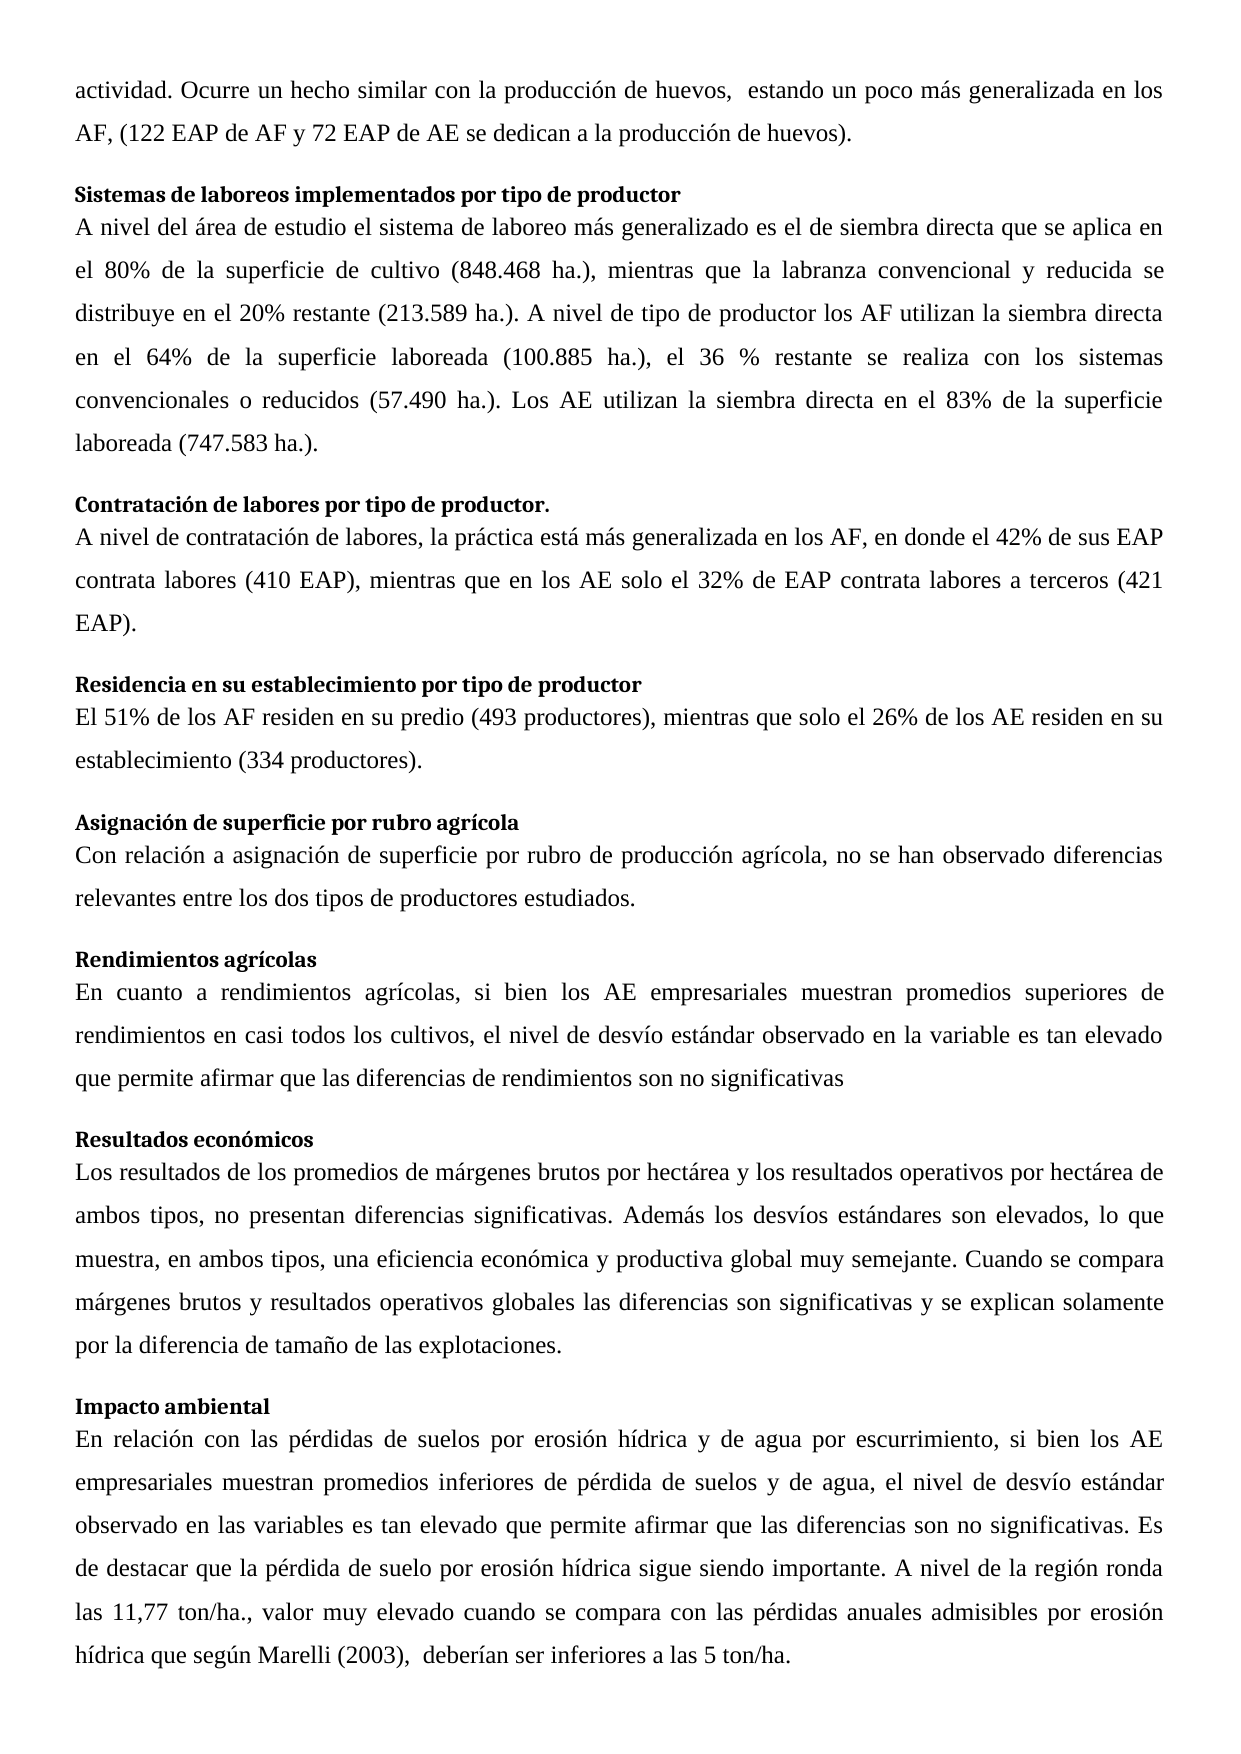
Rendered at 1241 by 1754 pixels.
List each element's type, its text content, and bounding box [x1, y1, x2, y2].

text En relación con las pérdidas de suelos por erosión hídrica y de agua por escurrimiento, si bien los AE empresariales muestran promedios inferiores de pérdida de suelos y de agua, el nivel de desvío estándar observado en las variables es tan elevado que permite afirmar que las diferencias son no significativas. Es de destacar que la pérdida de suelo por erosión hídrica sigue siendo importante. A nivel de la región ronda las 11,77 ton/ha., valor muy elevado cuando se compara con las pérdidas anuales admisibles por erosión hídrica que según Marelli (2003), deberían ser inferiores a las 5 ton/ha. [75, 1424, 1165, 1668]
text El 51% de los AF residen en su predio (493 productores), mientras que solo el 26% de los AE residen en su establecimiento (334 productores). [75, 702, 1165, 774]
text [75, 75, 1165, 147]
subtitle Contratación de labores por tipo de productor. [75, 492, 1165, 518]
text A nivel de contratación de labores, la práctica está más generalizada en los AF, en donde el 42% de sus EAP contrata labores (410 EAP), mientras que en los AE solo el 32% de EAP contrata labores a terceros (421 EAP). [75, 522, 1165, 637]
text A nivel del área de estudio el sistema de laboreo más generalizado es el de siembra directa que se aplica en el 80% de la superficie de cultivo (848.468 ha.), mientras que la labranza convencional y reducida se distribuye en el 20% restante (213.589 ha.). A nivel de tipo de productor los AF utilizan la siembra directa en el 64% de la superficie laboreada (100.885 ha.), el 36 % restante se realiza con los sistemas convencionales o reducidos (57.490 ha.). Los AE utilizan la siembra directa en el 83% de la superficie laboreada (747.583 ha.). [75, 212, 1165, 457]
subtitle Rendimientos agrícolas [75, 947, 1165, 973]
subtitle Sistemas de laboreos implementados por tipo de productor [75, 182, 1165, 208]
subtitle Resultados económicos [75, 1127, 1165, 1154]
text En cuanto a rendimientos agrícolas, si bien los AE empresariales muestran promedios superiores de rendimientos en casi todos los cultivos, el nivel de desvío estándar observado en la variable es tan elevado que permite afirmar que las diferencias de rendimientos son no significativas [75, 977, 1165, 1092]
subtitle Impacto ambiental [75, 1394, 1165, 1420]
subtitle Asignación de superficie por rubro agrícola [75, 809, 1165, 836]
subtitle Residencia en su establecimiento por tipo de productor [75, 672, 1165, 699]
text Los resultados de los promedios de márgenes brutos por hectárea y los resultados operativos por hectárea de ambos tipos, no presentan diferencias significativas. Además los desvíos estándares son elevados, lo que muestra, en ambos tipos, una eficiencia económica y productiva global muy semejante. Cuando se compara márgenes brutos y resultados operativos globales las diferencias son significativas y se explican solamente por la diferencia de tamaño de las explotaciones. [75, 1157, 1165, 1359]
text Con relación a asignación de superficie por rubro de producción agrícola, no se han observado diferencias relevantes entre los dos tipos de productores estudiados. [75, 840, 1165, 912]
